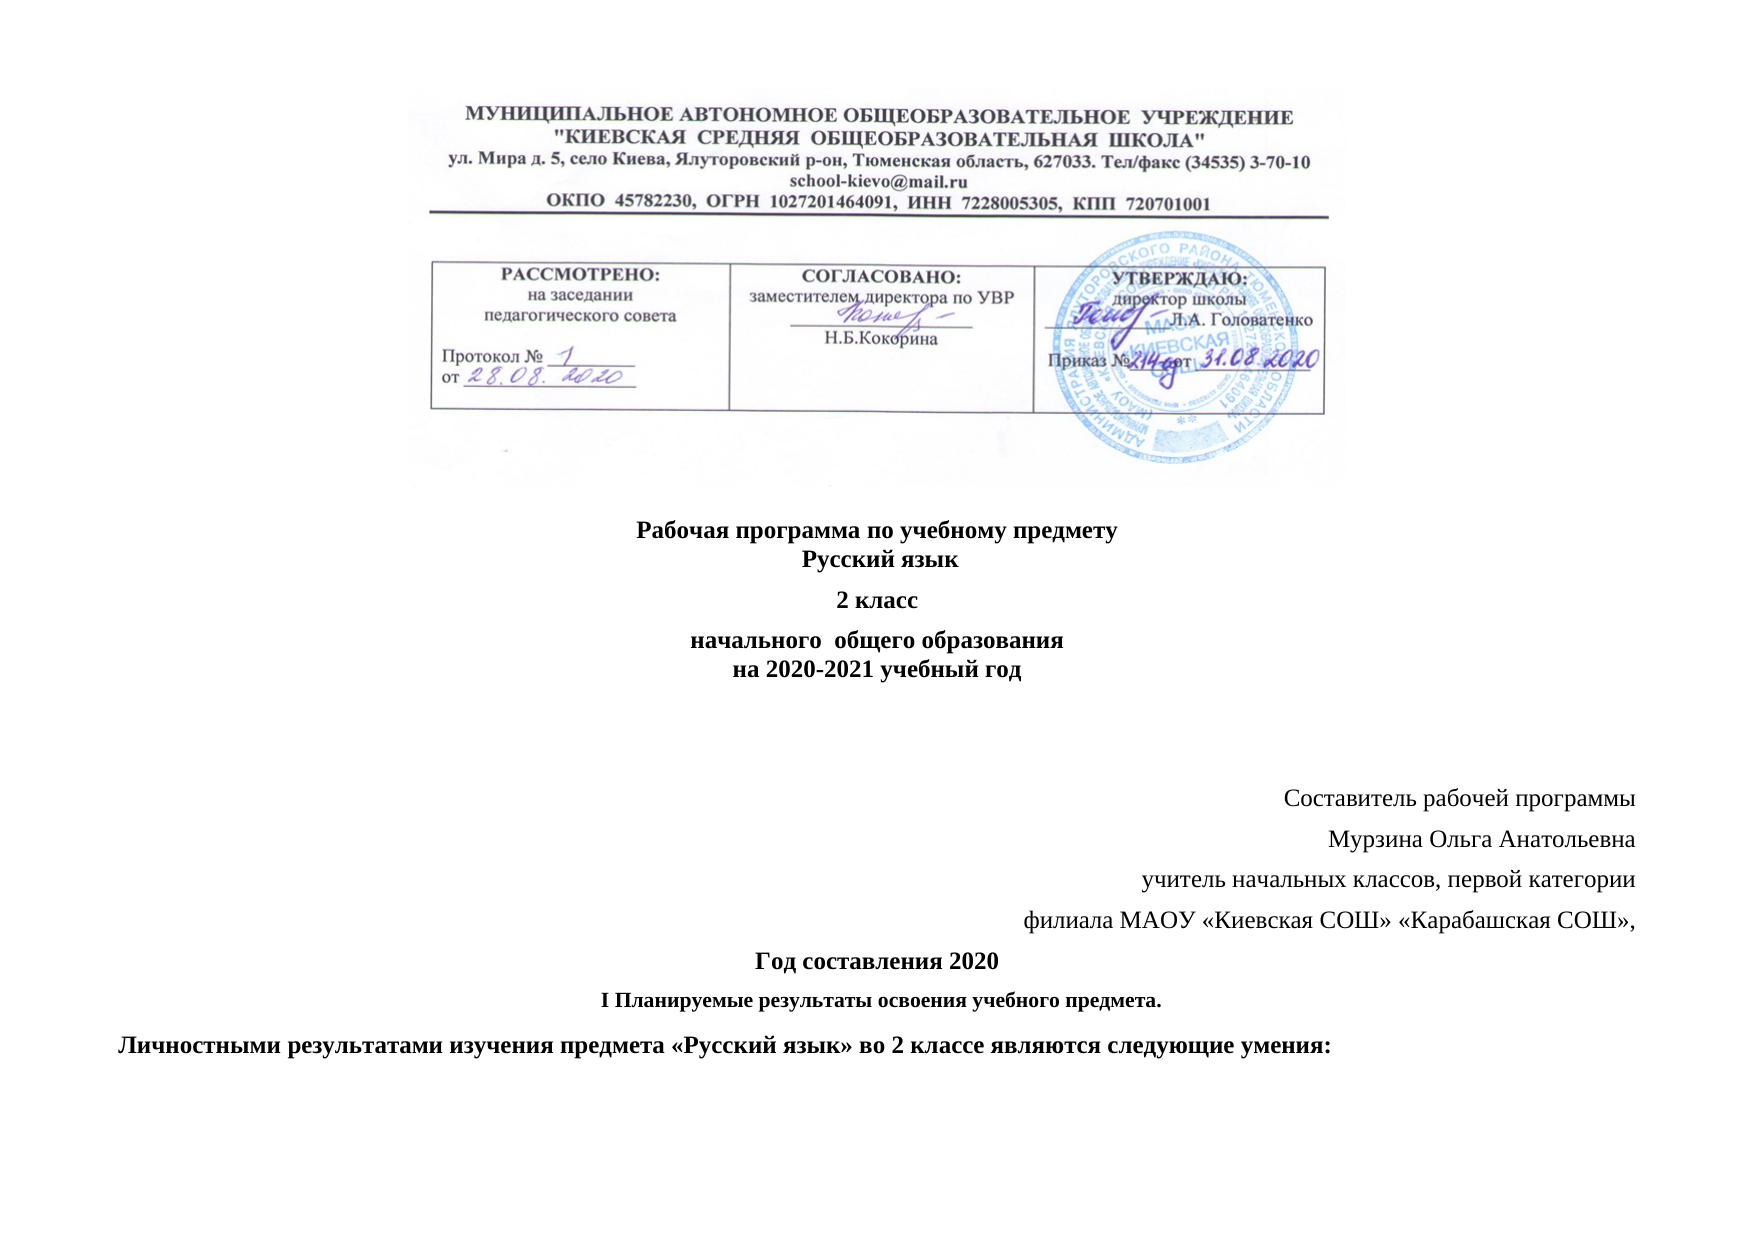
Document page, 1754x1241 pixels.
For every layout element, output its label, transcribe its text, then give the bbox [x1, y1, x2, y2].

text учитель начальных классов, первой категории [118, 864, 1636, 905]
text Русский язык [118, 544, 1636, 585]
text Год составления 2020 [118, 946, 1636, 987]
text начального общего образования [118, 626, 1636, 654]
text филиала МАОУ «Киевская СОШ» «Карабашская СОШ», [118, 905, 1636, 946]
text на 2020-2021 учебный год [118, 654, 1636, 683]
text 2 класс [118, 585, 1636, 626]
text Составитель рабочей программы [118, 783, 1636, 824]
picture [407, 88, 1347, 487]
text Личностными результатами изучения предмета «Русский язык» во 2 классе являются следующие умения: [118, 1030, 1636, 1059]
text Мурзина Ольга Анатольевна [118, 824, 1636, 864]
text Рабочая программа по учебному предмету [118, 515, 1636, 544]
text I Планируемые результаты освоения учебного предмета. [118, 987, 1636, 1030]
